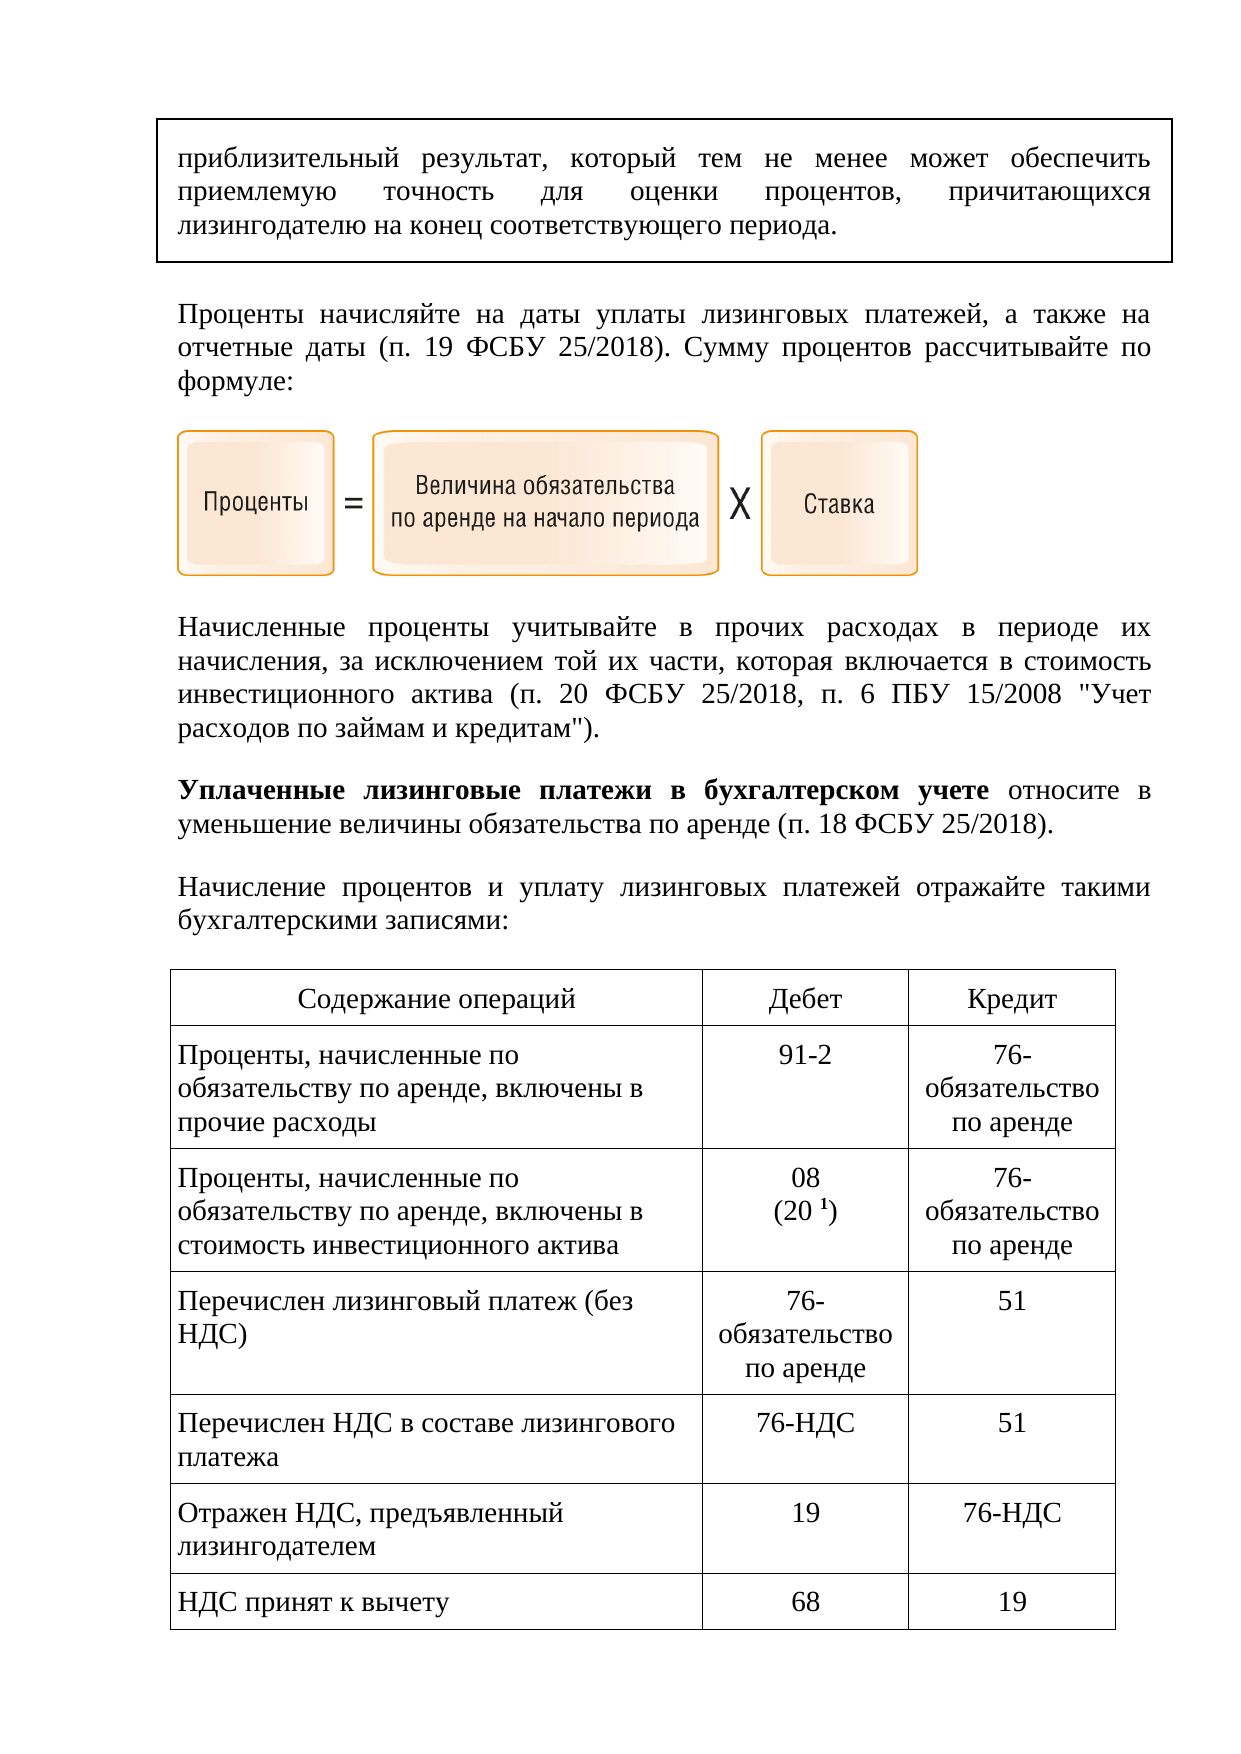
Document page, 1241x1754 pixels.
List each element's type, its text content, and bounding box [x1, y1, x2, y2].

picture [177, 430, 918, 576]
text Уплаченные лизинговые платежи в бухгалтерском учете относите в уменьшение величины обязательства по аренде (п. 18 ФСБУ 25/2018). [177, 772, 1152, 839]
table_header Кредит [909, 970, 1115, 1025]
table_cell 19 [909, 1574, 1115, 1628]
text Начисление процентов и уплату лизинговых платежей отражайте такими бухгалтерскими записями: [177, 869, 1152, 936]
table_cell 51 [909, 1272, 1115, 1394]
table_header Содержание операций [171, 970, 702, 1025]
table_cell Проценты, начисленные по обязательству по аренде, включены в прочие расходы [171, 1026, 702, 1148]
table_cell НДС принят к вычету [171, 1574, 702, 1628]
table_cell 76-обязательство по аренде [909, 1026, 1115, 1148]
table_header Дебет [703, 970, 908, 1025]
table_cell Перечислен лизинговый платеж (без НДС) [171, 1272, 702, 1394]
table_cell 68 [703, 1574, 908, 1628]
text Начисленные проценты учитывайте в прочих расходах в периоде их начисления, за исключением той их части, которая включается в стоимость инвестиционного актива (п. 20 ФСБУ 25/2018, п. 6 ПБУ 15/2008 "Учет расходов по займам и кредитам"). [177, 609, 1152, 743]
text Проценты начисляйте на даты уплаты лизинговых платежей, а также на отчетные даты (п. 19 ФСБУ 25/2018). Сумму процентов рассчитывайте по формуле: [177, 296, 1152, 397]
table_cell 76-обязательство по аренде [703, 1272, 908, 1394]
table_cell 91-2 [703, 1026, 908, 1148]
table_cell 76-НДС [909, 1484, 1115, 1573]
table_cell Отражен НДС, предъявленный лизингодателем [171, 1484, 702, 1573]
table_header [158, 120, 1171, 261]
table_cell 51 [909, 1395, 1115, 1483]
table_cell Проценты, начисленные по обязательству по аренде, включены в стоимость инвестиционного актива [171, 1149, 702, 1271]
table_cell 08 (20 1) [703, 1149, 908, 1271]
table_cell 76-НДС [703, 1395, 908, 1483]
table_cell Перечислен НДС в составе лизингового платежа [171, 1395, 702, 1483]
table_cell 76-обязательство по аренде [909, 1149, 1115, 1271]
table_cell 19 [703, 1484, 908, 1573]
